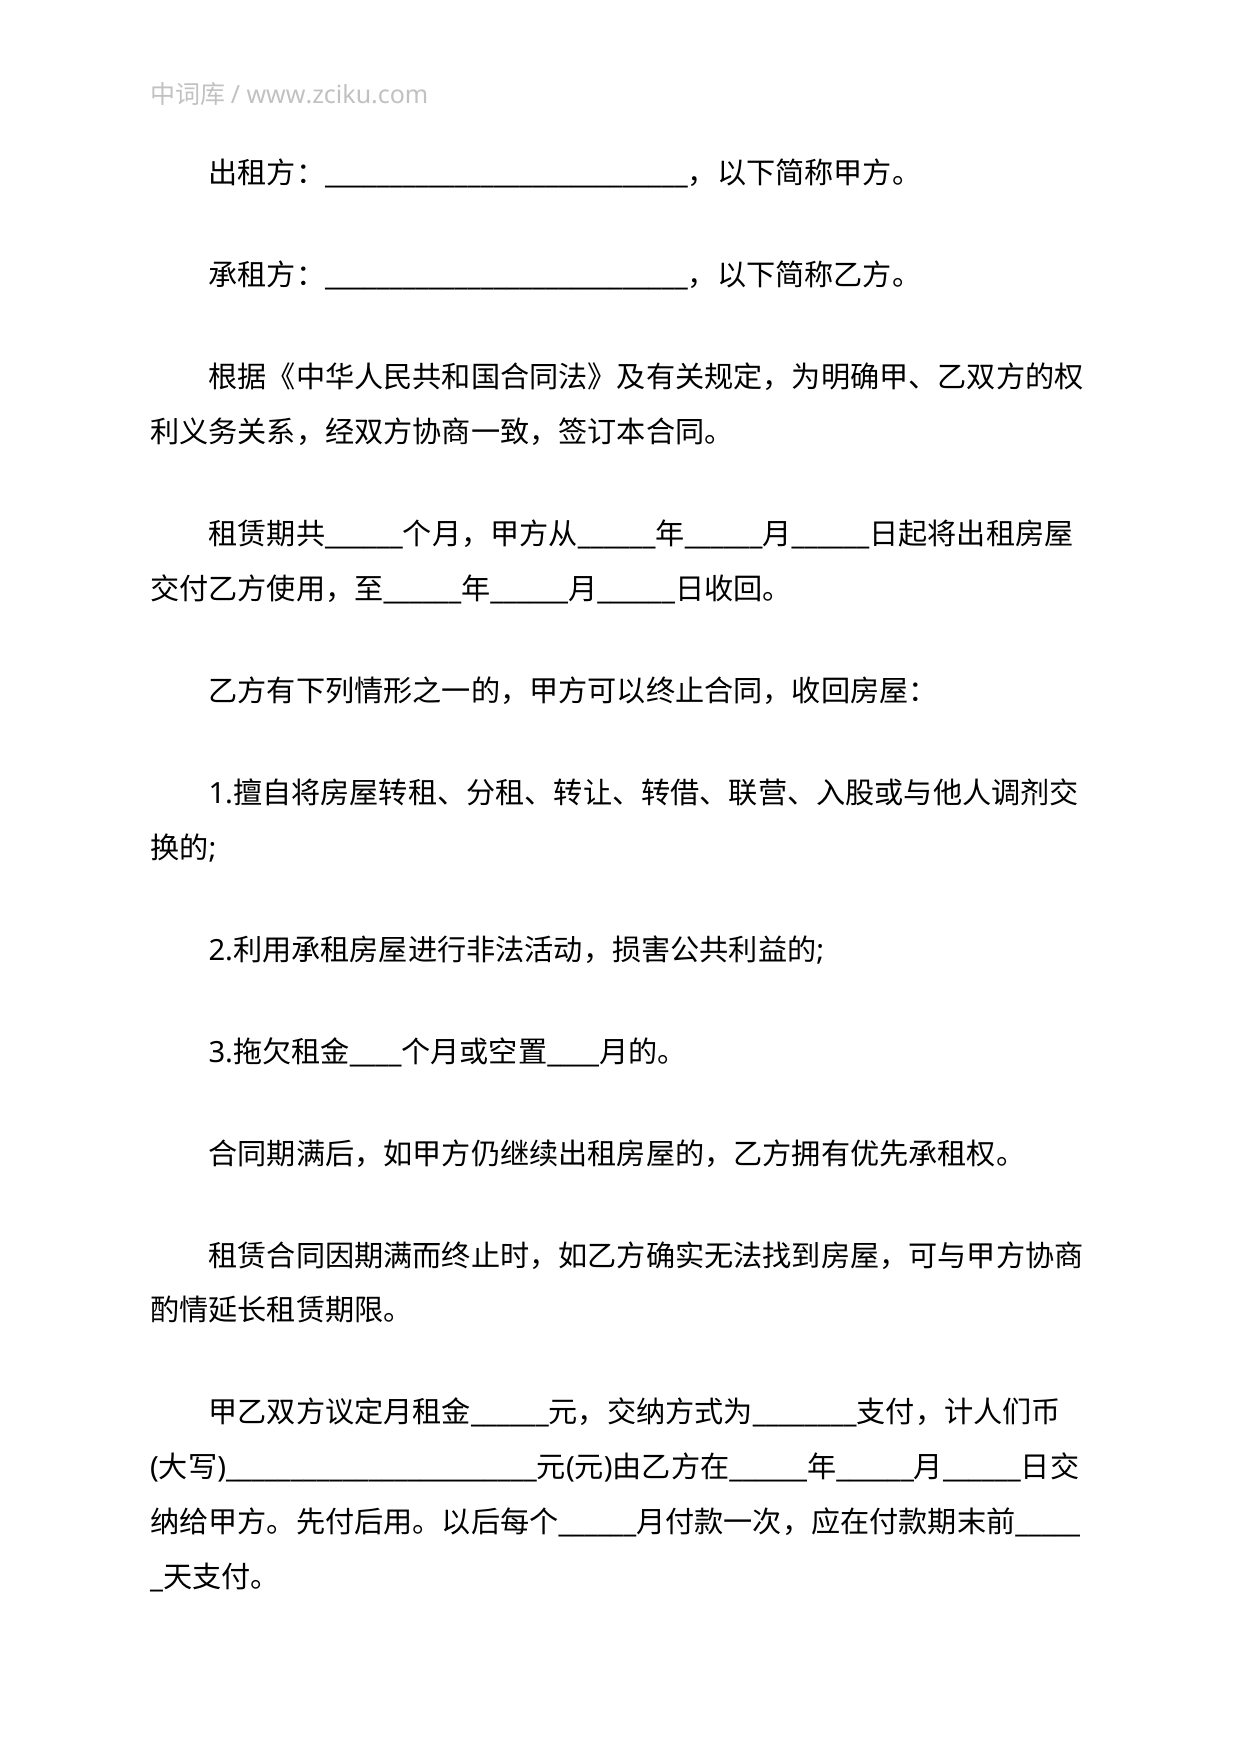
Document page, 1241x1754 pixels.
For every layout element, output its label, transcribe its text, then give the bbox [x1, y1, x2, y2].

text 租赁期共______个月，甲方从______年______月______日起将出租房屋交付乙方使用，至______年______月______日收回。 [150, 511, 1090, 608]
text 2.利用承租房屋进行非法活动，损害公共利益的; [150, 926, 1090, 969]
text 租赁合同因期满而终止时，如乙方确实无法找到房屋，可与甲方协商酌情延长租赁期限。 [150, 1232, 1090, 1329]
text 甲乙双方议定月租金______元，交纳方式为________支付，计人们币(大写)________________________元(元)由乙方在______年______月______日交纳给甲方。先付后用。以后每个______月付款一次，应在付款期末前______天支付。 [150, 1389, 1090, 1596]
text 乙方有下列情形之一的，甲方可以终止合同，收回房屋： [150, 668, 1090, 710]
text 1.擅自将房屋转租、分租、转让、转借、联营、入股或与他人调剂交换的; [150, 769, 1090, 867]
text 3.拖欠租金____个月或空置____月的。 [150, 1028, 1090, 1071]
text 承租方：____________________________，以下简称乙方。 [150, 252, 1090, 294]
text 出租方：____________________________，以下简称甲方。 [150, 150, 1090, 192]
text 根据《中华人民共和国合同法》及有关规定，为明确甲、乙双方的权利义务关系，经双方协商一致，签订本合同。 [150, 354, 1090, 451]
text 合同期满后，如甲方仍继续出租房屋的，乙方拥有优先承租权。 [150, 1130, 1090, 1173]
